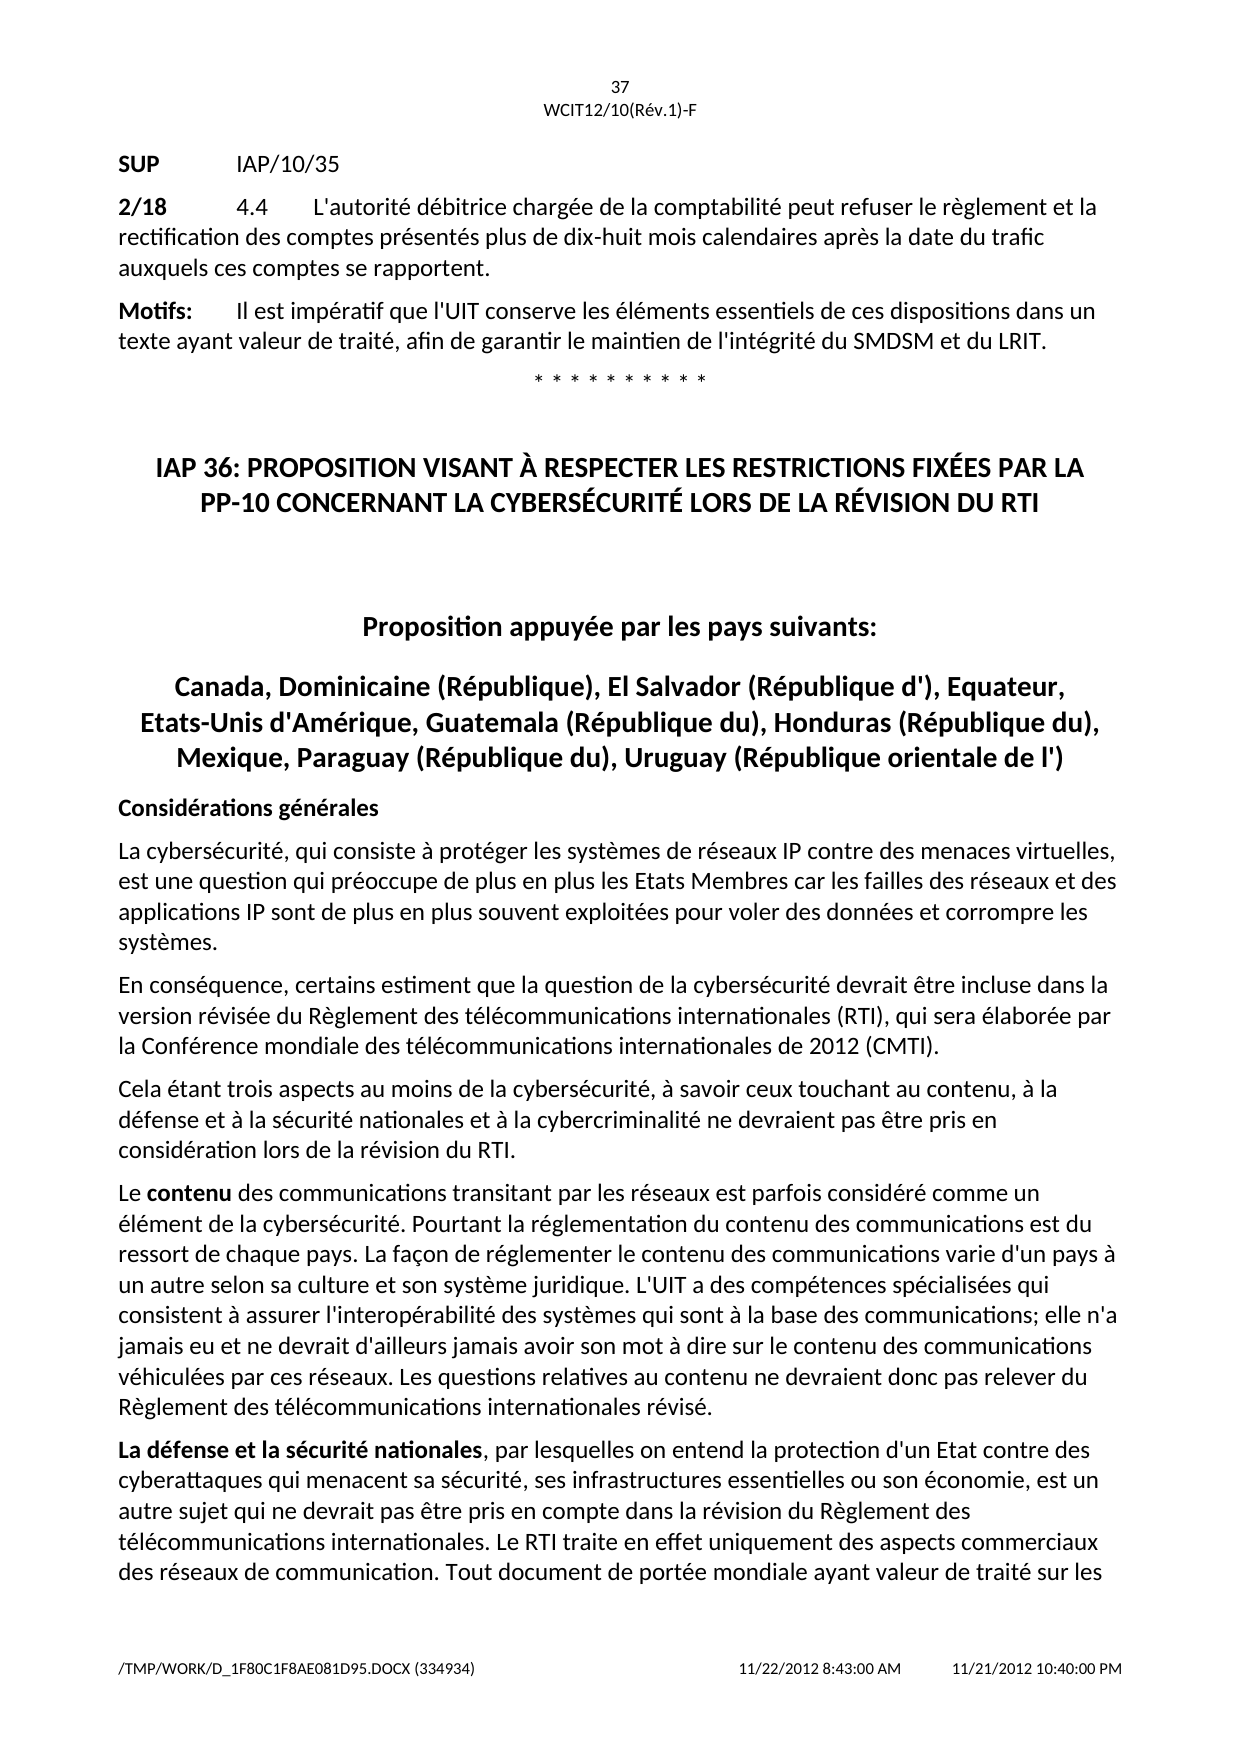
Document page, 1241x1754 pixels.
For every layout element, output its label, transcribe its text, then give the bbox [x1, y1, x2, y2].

text En conséquence, certains estiment que la question de la cybersécurité devrait être incluse dans la version révisée du Règlement des télécommunications internationales (RTI), qui sera élaborée par la Conférence mondiale des télécommunications internationales de 2012 (CMTI). [118, 969, 1122, 1061]
text * * * * * * * * * * [118, 368, 1122, 399]
text Cela étant trois aspects au moins de la cybersécurité, à savoir ceux touchant au contenu, à la défense et à la sécurité nationales et à la cybercriminalité ne devraient pas être pris en considération lors de la révision du RTI. [118, 1073, 1122, 1165]
text Canada, Dominicaine (République), El Salvador (République d'), Equateur, Etats-Unis d'Amérique, Guatemala (République du), Honduras (République du), Mexique, Paraguay (République du), Uruguay (République orientale de l') [118, 668, 1122, 775]
text La cybersécurité, qui consiste à protéger les systèmes de réseaux IP contre des menaces virtuelles, est une question qui préoccupe de plus en plus les Etats Membres car les failles des réseaux et des applications IP sont de plus en plus souvent exploitées pour voler des données et corrompre les systèmes. [118, 835, 1122, 957]
text Motifs: Il est impératif que l'UIT conserve les éléments essentiels de ces dispositions dans un texte ayant valeur de traité, afin de garantir le maintien de l'intégrité du SMDSM et du LRIT. [118, 295, 1122, 356]
text Le contenu des communications transitant par les réseaux est parfois considéré comme un élément de la cybersécurité. Pourtant la réglementation du contenu des communications est du ressort de chaque pays. La façon de réglementer le contenu des communications varie d'un pays à un autre selon sa culture et son système juridique. L'UIT a des compétences spécialisées qui consistent à assurer l'interopérabilité des systèmes qui sont à la base des communications; elle n'a jamais eu et ne devrait d'ailleurs jamais avoir son mot à dire sur le contenu des communications véhiculées par ces réseaux. Les questions relatives au contenu ne devraient donc pas relever du Règlement des télécommunications internationales révisé. [118, 1177, 1122, 1422]
text SUP IAP/10/35 [118, 148, 1122, 178]
text Proposition appuyée par les pays suivants: [118, 608, 1122, 643]
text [118, 1434, 1122, 1587]
subtitle Considérations générales [118, 792, 1122, 822]
text 2/18 [118, 191, 1122, 282]
title IAP 36: PROPOSITION VISANT À RESPECTER LES RESTRICTIONS FIXÉES PAR LA PP-10 CONCERNANT LA CYBERSÉCURITÉ LORS DE LA RÉVISION DU RTI [118, 449, 1122, 520]
